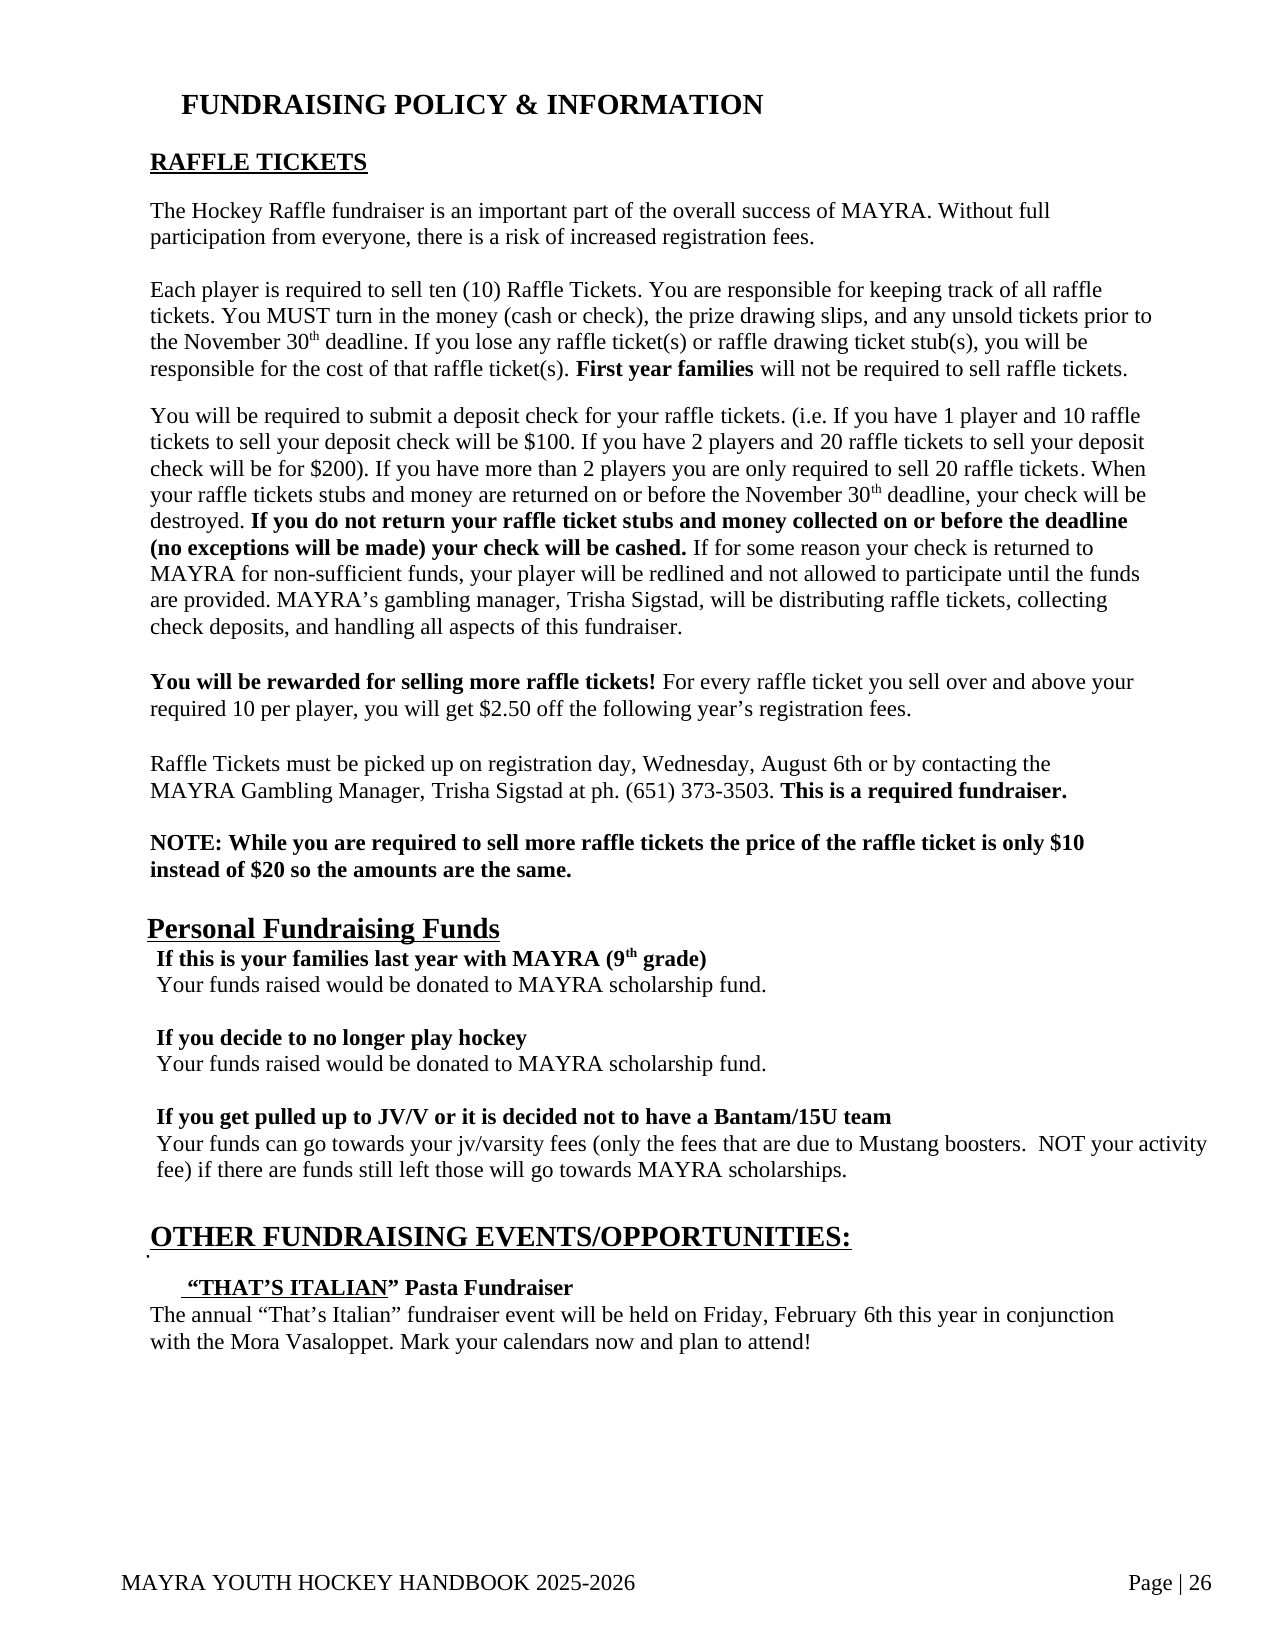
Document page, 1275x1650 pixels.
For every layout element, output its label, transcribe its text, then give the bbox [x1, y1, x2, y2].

text Your funds can go towards your jv/varsity fees (only the fees that are due to Mustang boosters. NOT your activity fee) if there are funds still left those will go towards MAYRA scholarships. [156, 1129, 1237, 1182]
text If this is your families last year with MAYRA (9th grade) [156, 945, 1237, 971]
text The annual “That’s Italian” fundraiser event will be held on Friday, February 6th this year in conjunction with the Mora Vasaloppet. Mark your calendars now and plan to attend! [150, 1302, 1150, 1354]
text Each player is required to sell ten (10) Raffle Tickets. You are responsible for keeping track of all raffle tickets. You MUST turn in the money (cash or check), the prize drawing slips, and any unsold tickets prior to the November 30th deadline. If you lose any raffle ticket(s) or raffle drawing ticket stub(s), you will be responsible for the cost of that raffle ticket(s). First year families will not be required to sell raffle tickets. [150, 276, 1153, 381]
text Raffle Tickets must be picked up on registration day, Wednesday, August 6th or by contacting the MAYRA Gambling Manager, Trisha Sigstad at ph. (651) 373-3503. This is a required fundraiser. [150, 750, 1110, 803]
text OTHER FUNDRAISING EVENTS/OPPORTUNITIES: [150, 1219, 1237, 1253]
subtitle “THAT’S ITALIAN” Pasta Fundraiser [150, 1274, 1237, 1301]
text If you decide to no longer play hockey [156, 1024, 1237, 1051]
text RAFFLE TICKETS [150, 147, 1237, 176]
text You will be required to submit a deposit check for your raffle tickets. (i.e. If you have 1 player and 10 raffle tickets to sell your deposit check will be $100. If you have 2 players and 20 raffle tickets to sell your deposit check will be for $200). If you have more than 2 players you are only required to sell 20 raffle tickets. When your raffle tickets stubs and money are returned on or before the November 30th deadline, your check will be destroyed. If you do not return your raffle ticket stubs and money collected on or before the deadline (no exceptions will be made) your check will be cashed. If for some reason your check is returned to MAYRA for non-sufficient funds, your player will be redlined and not allowed to participate until the funds are provided. MAYRA’s gambling manager, Trisha Sigstad, will be distributing raffle tickets, collecting check deposits, and handling all aspects of this fundraiser. [150, 402, 1157, 639]
text If you get pulled up to JV/V or it is decided not to have a Bantam/15U team [156, 1103, 1237, 1129]
text NOTE: While you are required to sell more raffle tickets the price of the raffle ticket is only $10 instead of $20 so the amounts are the same. [150, 829, 1110, 882]
text Your funds raised would be donated to MAYRA scholarship fund. [156, 971, 1237, 998]
text Personal Fundraising Funds [147, 912, 1237, 945]
text Your funds raised would be donated to MAYRA scholarship fund. [156, 1051, 1237, 1077]
text You will be rewarded for selling more raffle tickets! For every raffle ticket you sell over and above your required 10 per player, you will get $2.50 off the following year’s registration fees. [150, 668, 1154, 721]
text The Hockey Raffle fundraiser is an important part of the overall success of MAYRA. Without full participation from everyone, there is a risk of increased registration fees. [150, 197, 1065, 249]
subtitle FUNDRAISING POLICY & INFORMATION [150, 87, 1237, 121]
